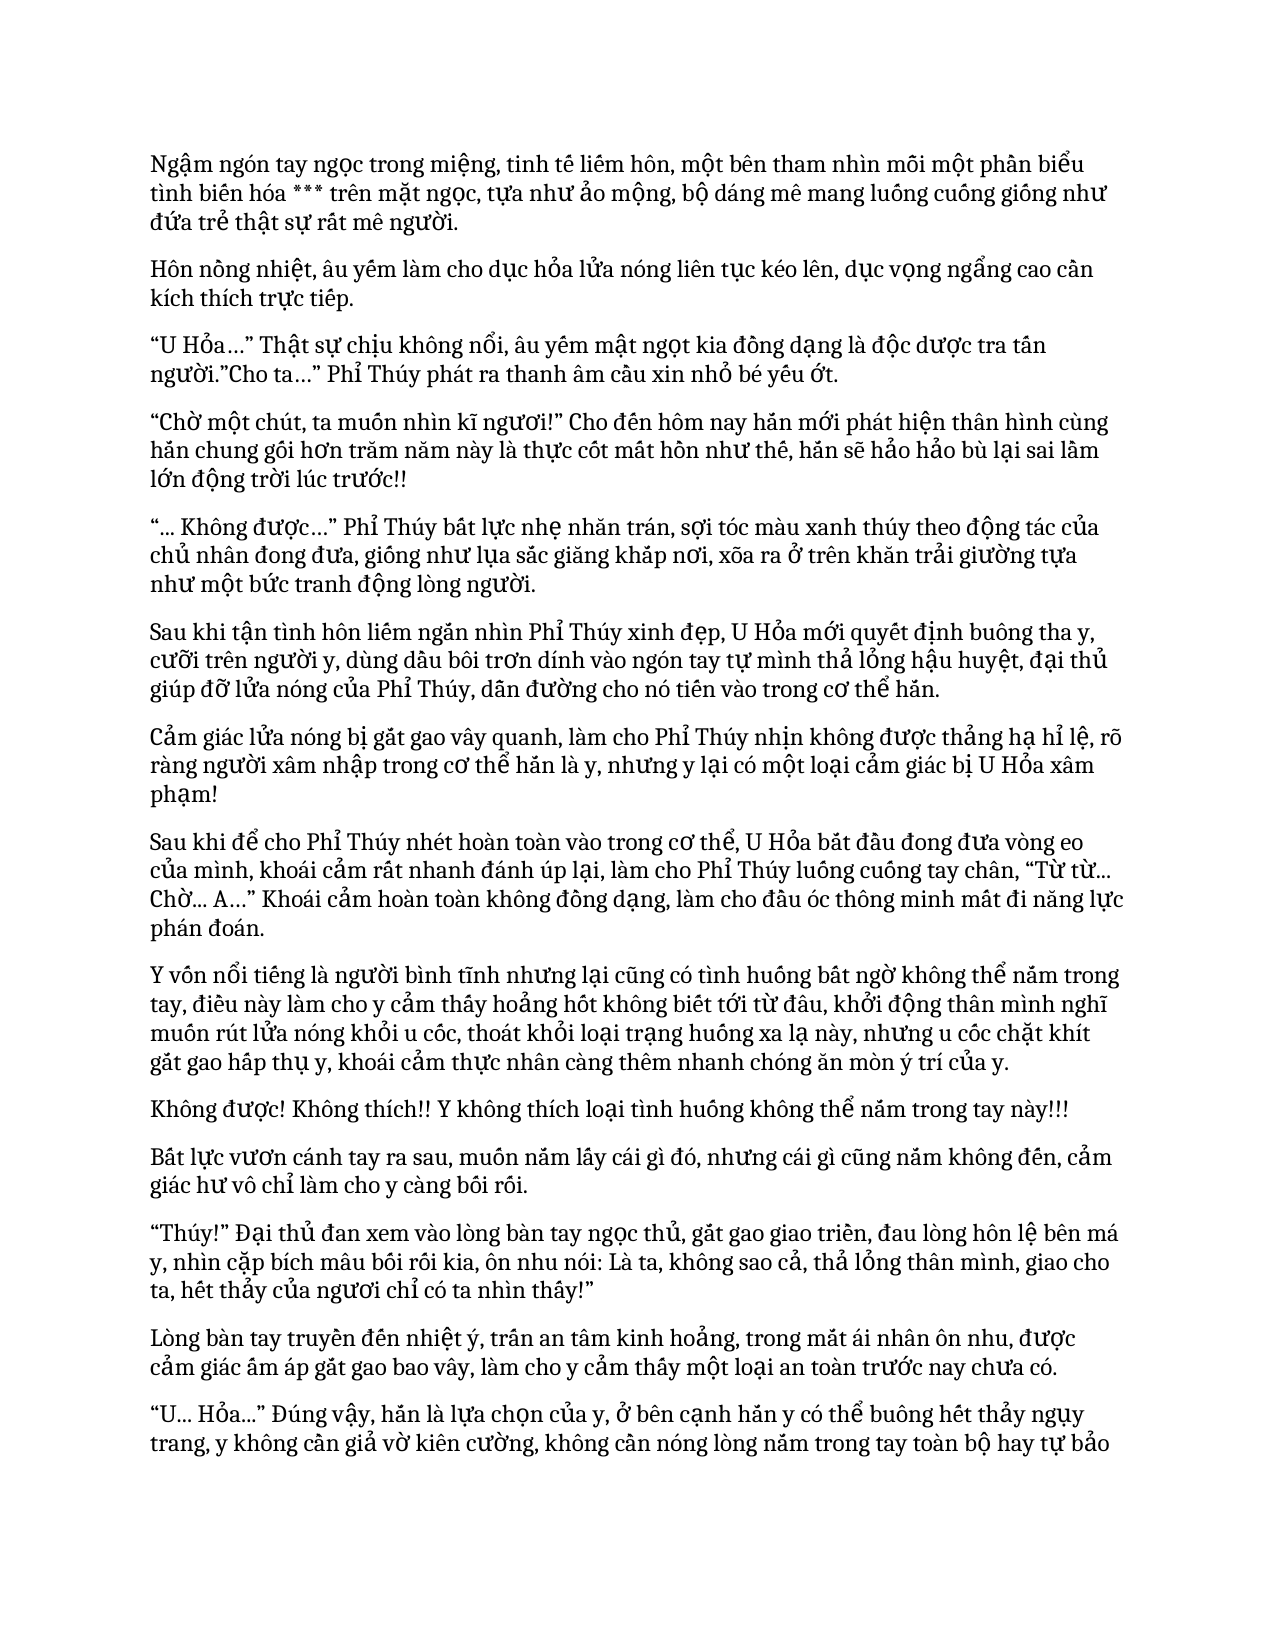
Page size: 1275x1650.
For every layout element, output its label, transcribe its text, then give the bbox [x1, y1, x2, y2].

text “Chờ một chút, ta muốn nhìn kĩ ngươi!” Cho đến hôm nay hắn mới phát hiện thân hình cùng hắn chung gối hơn trăm năm này là thực cốt mất hồn như thế, hắn sẽ hảo hảo bù lại sai lầm lớn động trời lúc trước!! [150, 407, 1125, 494]
text “Thúy!” Đại thủ đan xem vào lòng bàn tay ngọc thủ, gắt gao giao triền, đau lòng hôn lệ bên má y, nhìn cặp bích mâu bối rối kia, ôn nhu nói: Là ta, không sao cả, thả lỏng thân mình, giao cho ta, hết thảy của ngươi chỉ có ta nhìn thấy!” [150, 1219, 1125, 1305]
text “U Hỏa…” Thật sự chịu không nổi, âu yếm mật ngọt kia đồng dạng là độc dược tra tấn người.”Cho ta…” Phỉ Thúy phát ra thanh âm cầu xin nhỏ bé yếu ớt. [150, 331, 1125, 389]
text Cảm giác lửa nóng bị gắt gao vây quanh, làm cho Phỉ Thúy nhịn không được thảng hạ hỉ lệ, rõ ràng người xâm nhập trong cơ thể hắn là y, nhưng y lại có một loại cảm giác bị U Hỏa xâm phạm! [150, 722, 1125, 809]
text Y vốn nổi tiếng là người bình tĩnh nhưng lại cũng có tình huống bất ngờ không thể nắm trong tay, điều này làm cho y cảm thấy hoảng hốt không biết tới từ đâu, khởi động thân mình nghĩ muốn rút lửa nóng khỏi u cốc, thoát khỏi loại trạng huống xa lạ này, nhưng u cốc chặt khít gắt gao hấp thụ y, khoái cảm thực nhân càng thêm nhanh chóng ăn mòn ý trí của y. [150, 961, 1125, 1076]
text Ngậm ngón tay ngọc trong miệng, tinh tế liếm hôn, một bên tham nhìn mỗi một phần biểu tình biến hóa *** trên mặt ngọc, tựa như ảo mộng, bộ dáng mê mang luống cuống giống như đứa trẻ thật sự rất mê người. [150, 150, 1125, 236]
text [150, 1400, 1125, 1457]
text Lòng bàn tay truyền đến nhiệt ý, trấn an tâm kinh hoảng, trong mắt ái nhân ôn nhu, được cảm giác ấm áp gắt gao bao vây, làm cho y cảm thấy một loại an toàn trước nay chưa có. [150, 1324, 1125, 1381]
text Sau khi tận tình hôn liếm ngắn nhìn Phỉ Thúy xinh đẹp, U Hỏa mới quyết định buông tha y, cưỡi trên người y, dùng dầu bôi trơn dính vào ngón tay tự mình thả lỏng hậu huyệt, đại thủ giúp đỡ lửa nóng của Phỉ Thúy, dẫn đường cho nó tiến vào trong cơ thể hắn. [150, 617, 1125, 704]
text “... Không được…” Phỉ Thúy bất lực nhẹ nhăn trán, sợi tóc màu xanh thúy theo động tác của chủ nhân đong đưa, giống như lụa sắc giăng khắp nơi, xõa ra ở trên khăn trải giường tựa như một bức tranh động lòng người. [150, 512, 1125, 599]
text Bất lực vươn cánh tay ra sau, muốn nắm lấy cái gì đó, nhưng cái gì cũng nắm không đến, cảm giác hư vô chỉ làm cho y càng bối rối. [150, 1142, 1125, 1200]
text Sau khi để cho Phỉ Thúy nhét hoàn toàn vào trong cơ thể, U Hỏa bắt đầu đong đưa vòng eo của mình, khoái cảm rất nhanh đánh úp lại, làm cho Phỉ Thúy luống cuống tay chân, “Từ từ... Chờ... A…” Khoái cảm hoàn toàn không đồng dạng, làm cho đầu óc thông minh mất đi năng lực phán đoán. [150, 827, 1125, 942]
text Hôn nồng nhiệt, âu yếm làm cho dục hỏa lửa nóng liên tục kéo lên, dục vọng ngẩng cao cần kích thích trực tiếp. [150, 255, 1125, 312]
text Không được! Không thích!! Y không thích loại tình huống không thể nắm trong tay này!!! [150, 1095, 1125, 1124]
